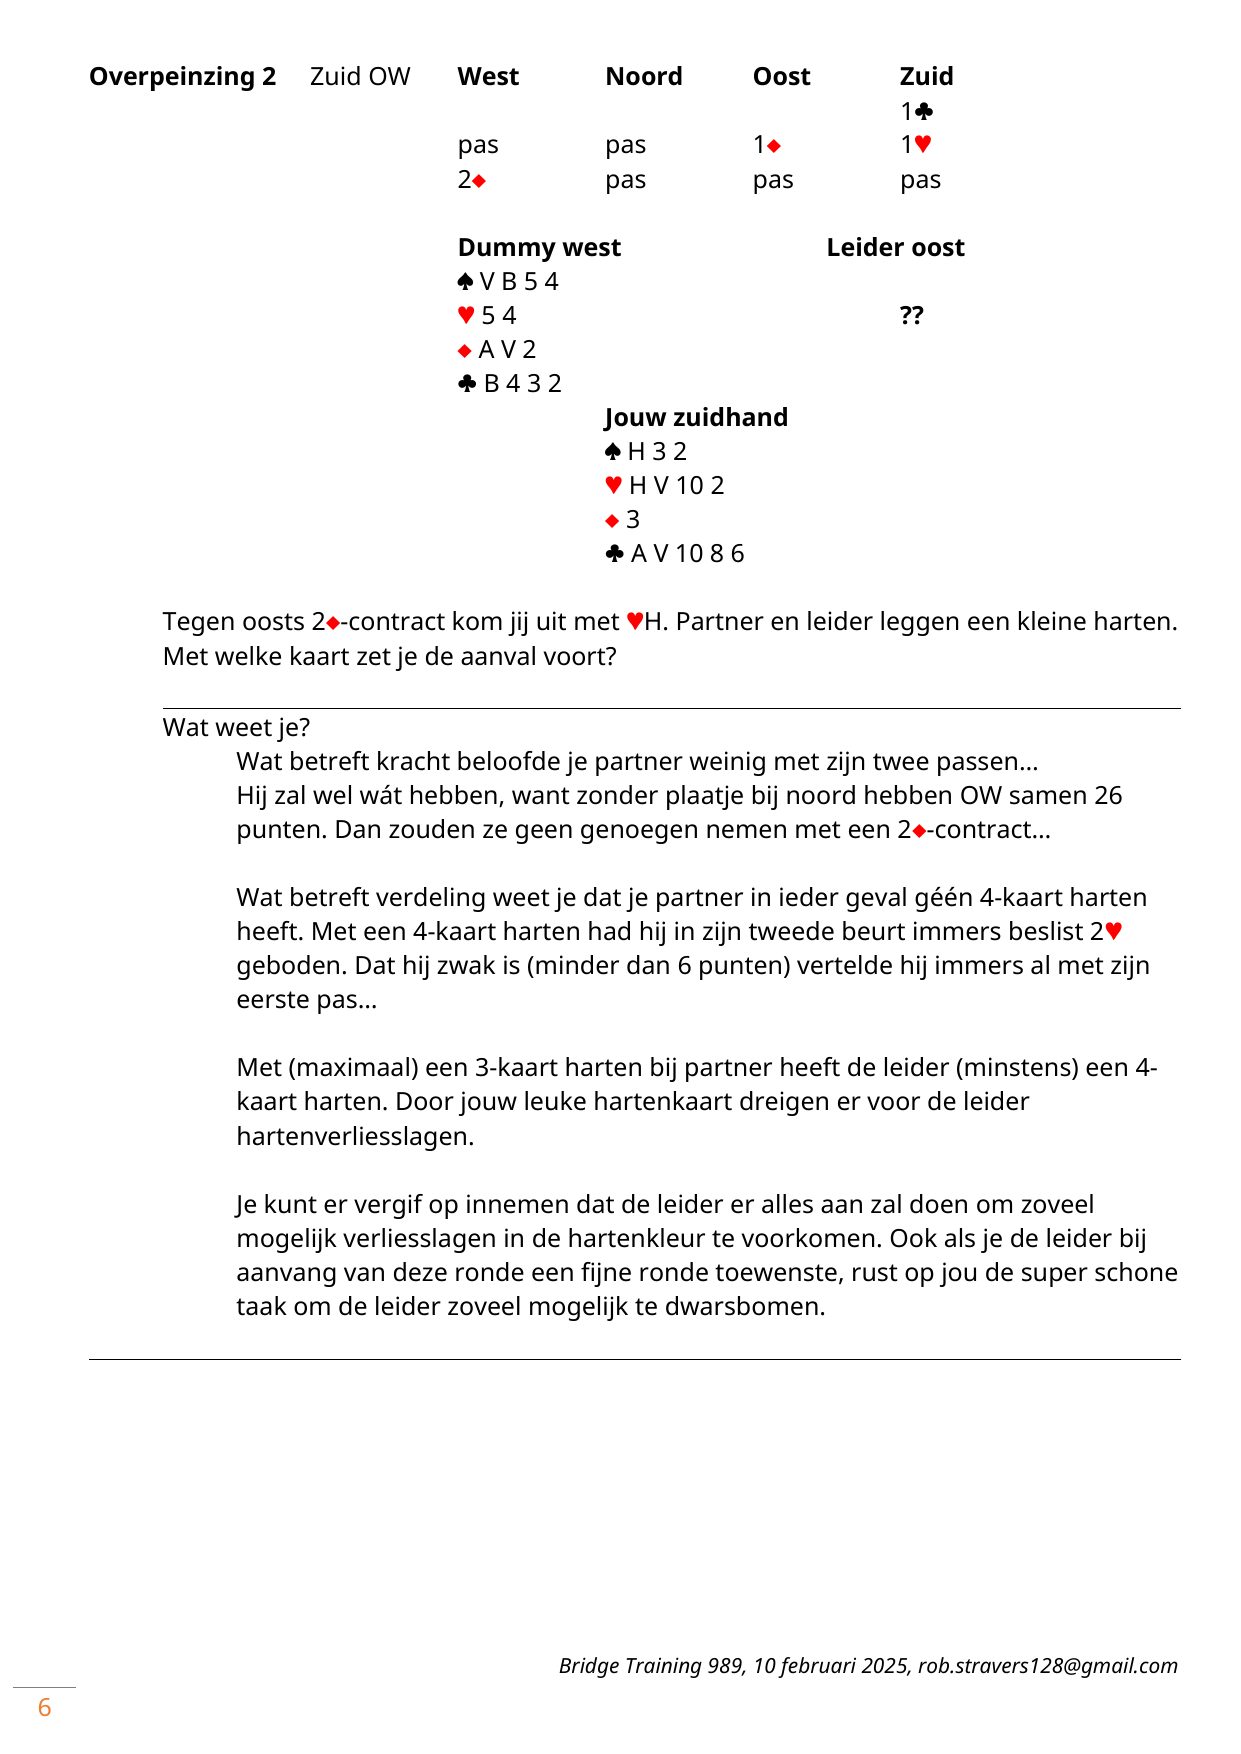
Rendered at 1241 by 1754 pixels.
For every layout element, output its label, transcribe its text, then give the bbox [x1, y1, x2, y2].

text 2 pas pas pas [457, 161, 1181, 195]
text Tegen oosts 2-contract kom jij uit met H. Partner en leider leggen een kleine harten. Met welke kaart zet je de aanval voort? [162, 604, 1181, 672]
text 1 [162, 93, 1181, 127]
text Wat betreft kracht beloofde je partner weinig met zijn twee passen… [236, 743, 1181, 777]
text  5 4 ?? [457, 297, 1181, 332]
text pas pas 1 1 [457, 127, 1181, 161]
text  A V 10 8 6 [605, 536, 1181, 570]
text  V B 5 4 [457, 263, 1181, 297]
text Hij zal wel wát hebben, want zonder plaatje bij noord hebben OW samen 26 punten. Dan zouden ze geen genoegen nemen met een 2-contract… [236, 777, 1181, 846]
text Overpeinzing 2 Zuid OW West Noord Oost Zuid [89, 59, 1181, 93]
text  B 4 3 2 [457, 366, 1181, 400]
text Jouw zuidhand [605, 400, 1181, 434]
text  H 3 2 [605, 434, 1181, 468]
text  H V 10 2 [605, 468, 1181, 502]
text Dummy west Leider oost [457, 229, 1181, 263]
text  A V 2 [457, 332, 1181, 366]
text  3 [605, 502, 1181, 536]
text Wat weet je? [162, 709, 1181, 743]
text Met (maximaal) een 3-kaart harten bij partner heeft de leider (minstens) een 4-kaart harten. Door jouw leuke hartenkaart dreigen er voor de leider hartenverliesslagen. [236, 1050, 1181, 1152]
text Je kunt er vergif op innemen dat de leider er alles aan zal doen om zoveel mogelijk verliesslagen in de hartenkleur te voorkomen. Ook als je de leider bij aanvang van deze ronde een fijne ronde toewenste, rust op jou de super schone taak om de leider zoveel mogelijk te dwarsbomen. [236, 1186, 1181, 1322]
text Wat betreft verdeling weet je dat je partner in ieder geval géén 4-kaart harten heeft. Met een 4-kaart harten had hij in zijn tweede beurt immers beslist 2 geboden. Dat hij zwak is (minder dan 6 punten) vertelde hij immers al met zijn eerste pas… [236, 880, 1181, 1016]
